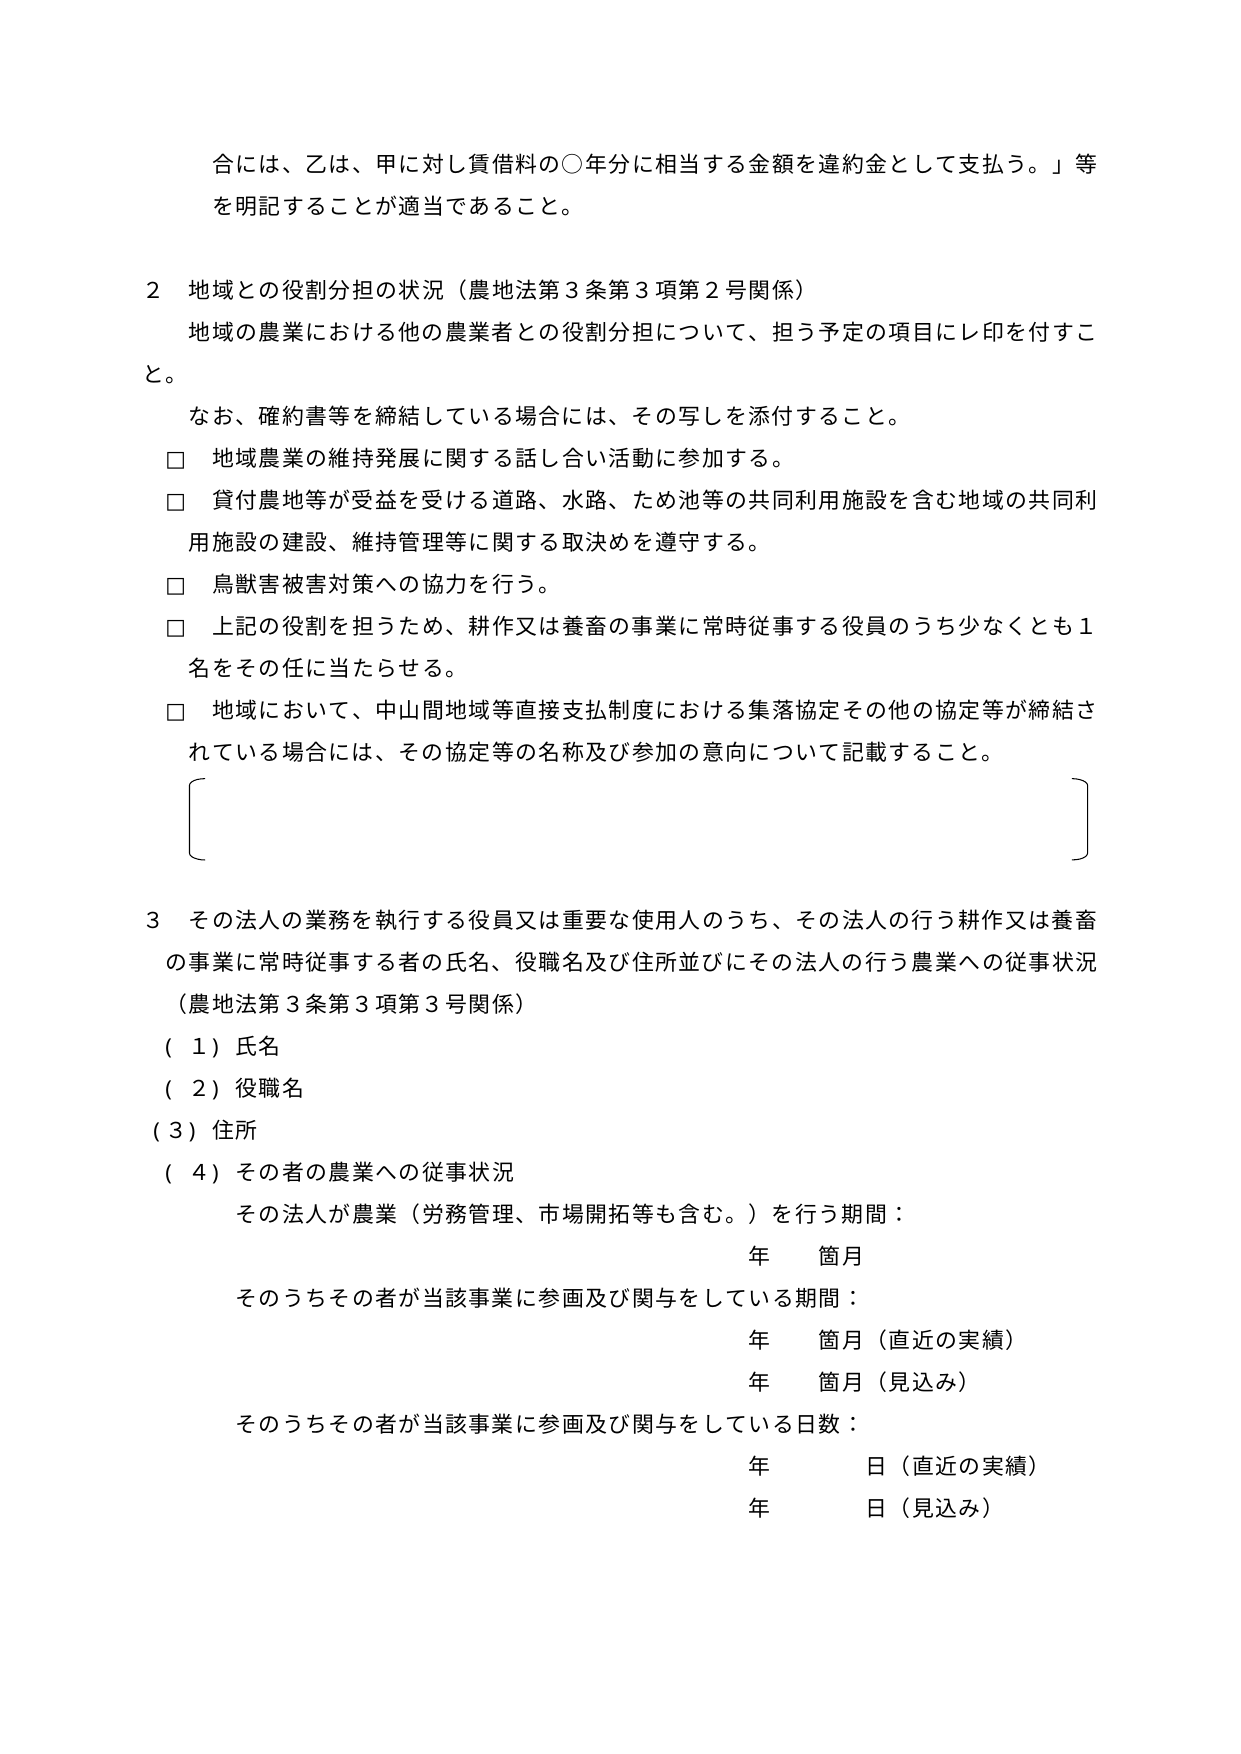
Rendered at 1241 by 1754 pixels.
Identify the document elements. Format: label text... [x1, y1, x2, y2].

text (１) 氏名 [142, 1024, 1098, 1066]
text そのうちその者が当該事業に参画及び関与をしている日数： [142, 1402, 1098, 1444]
text その法人が農業（労務管理、市場開拓等も含む。）を行う期間： [142, 1192, 1098, 1234]
text (４) その者の農業への従事状況 [142, 1150, 1098, 1192]
text □ 鳥獣害被害対策への協力を行う。 [142, 562, 1098, 604]
text ３ その法人の業務を執行する役員又は重要な使用人のうち、その法人の行う耕作又は養畜の事業に常時従事する者の氏名、役職名及び住所並びにその法人の行う農業への従事状況（農地法第３条第３項第３号関係） [142, 898, 1098, 1024]
text 年 日（直近の実績） [748, 1444, 1098, 1486]
text 地域の農業における他の農業者との役割分担について、担う予定の項目にレ印を付すこ と。 [142, 310, 1098, 394]
text 年 箇月 [748, 1234, 1098, 1276]
text (３) 住所 [142, 1108, 1098, 1150]
text 年 箇月（見込み） [748, 1360, 1098, 1402]
text 名をその任に当たらせる。 [188, 646, 1098, 688]
text ２ 地域との役割分担の状況（農地法第３条第３項第２号関係） [142, 268, 1098, 310]
text □ 貸付農地等が受益を受ける道路、水路、ため池等の共同利用施設を含む地域の共同利 [165, 478, 1098, 520]
text 用施設の建設、維持管理等に関する取決めを遵守する。 [188, 520, 1098, 562]
text そのうちその者が当該事業に参画及び関与をしている期間： [142, 1276, 1098, 1318]
text 年 箇月（直近の実績） [748, 1318, 1098, 1360]
text □ 地域において、中山間地域等直接支払制度における集落協定その他の協定等が締結されている場合には、その協定等の名称及び参加の意向について記載すること。 [165, 688, 1098, 772]
text □ 上記の役割を担うため、耕作又は養畜の事業に常時従事する役員のうち少なくとも１ [165, 604, 1098, 646]
text 年 日（見込み） [748, 1486, 1098, 1528]
text なお、確約書等を締結している場合には、その写しを添付すること。 [142, 394, 1098, 436]
text □ 地域農業の維持発展に関する話し合い活動に参加する。 [142, 436, 1098, 478]
text (２) 役職名 [142, 1066, 1098, 1108]
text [212, 142, 1098, 226]
